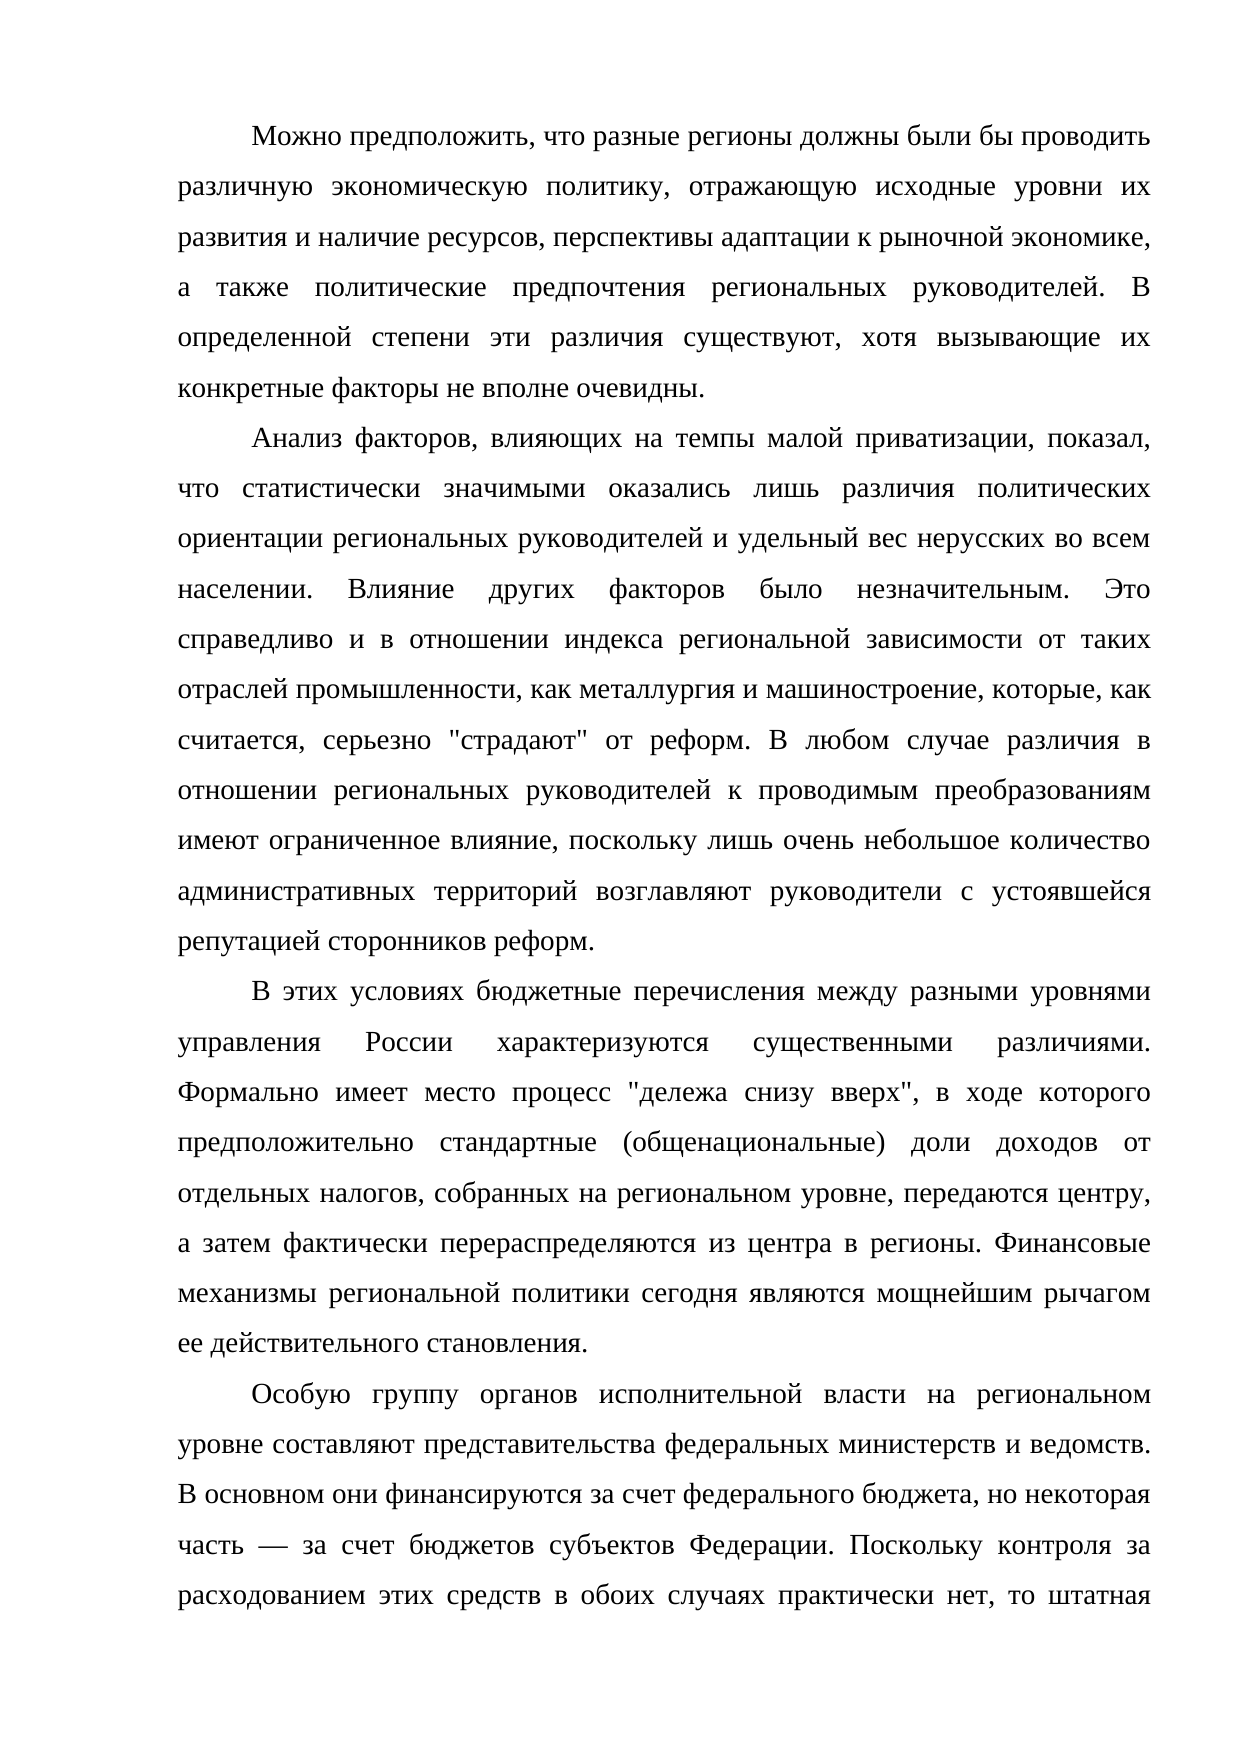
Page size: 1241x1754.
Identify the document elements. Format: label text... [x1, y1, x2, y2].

text Анализ факторов, влияющих на темпы малой приватизации, показал, что статистически значимыми оказались лишь различия политических ориентации региональных руководителей и удельный вес нерусских во всем населении. Влияние других факторов было незначительным. Это справедливо и в отношении индекса региональной зависимости от таких отраслей промышленности, как металлургия и машиностроение, которые, как считается, серьезно "страдают" от реформ. В любом случае различия в отношении региональных руководителей к проводимым преобразованиям имеют ограниченное влияние, поскольку лишь очень небольшое количество административных территорий возглавляют руководители с устоявшейся репутацией сторонников реформ. [177, 420, 1152, 957]
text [177, 1376, 1152, 1611]
text В этих условиях бюджетные перечисления между разными уровнями управления России характеризуются существенными различиями. Формально имеет место процесс "дележа снизу вверх", в ходе которого предположительно стандартные (общенациональные) доли доходов от отдельных налогов, собранных на региональном уровне, передаются центру, а затем фактически перераспределяются из центра в регионы. Финансовые механизмы региональной политики сегодня являются мощнейшим рычагом ее действительного становления. [177, 973, 1152, 1359]
text Можно предположить, что разные регионы должны были бы проводить различную экономическую политику, отражающую исходные уровни их развития и наличие ресурсов, перспективы адаптации к рыночной экономике, а также политические предпочтения региональных руководителей. В определенной степени эти различия существуют, хотя вызывающие их конкретные факторы не вполне очевидны. [177, 118, 1152, 403]
